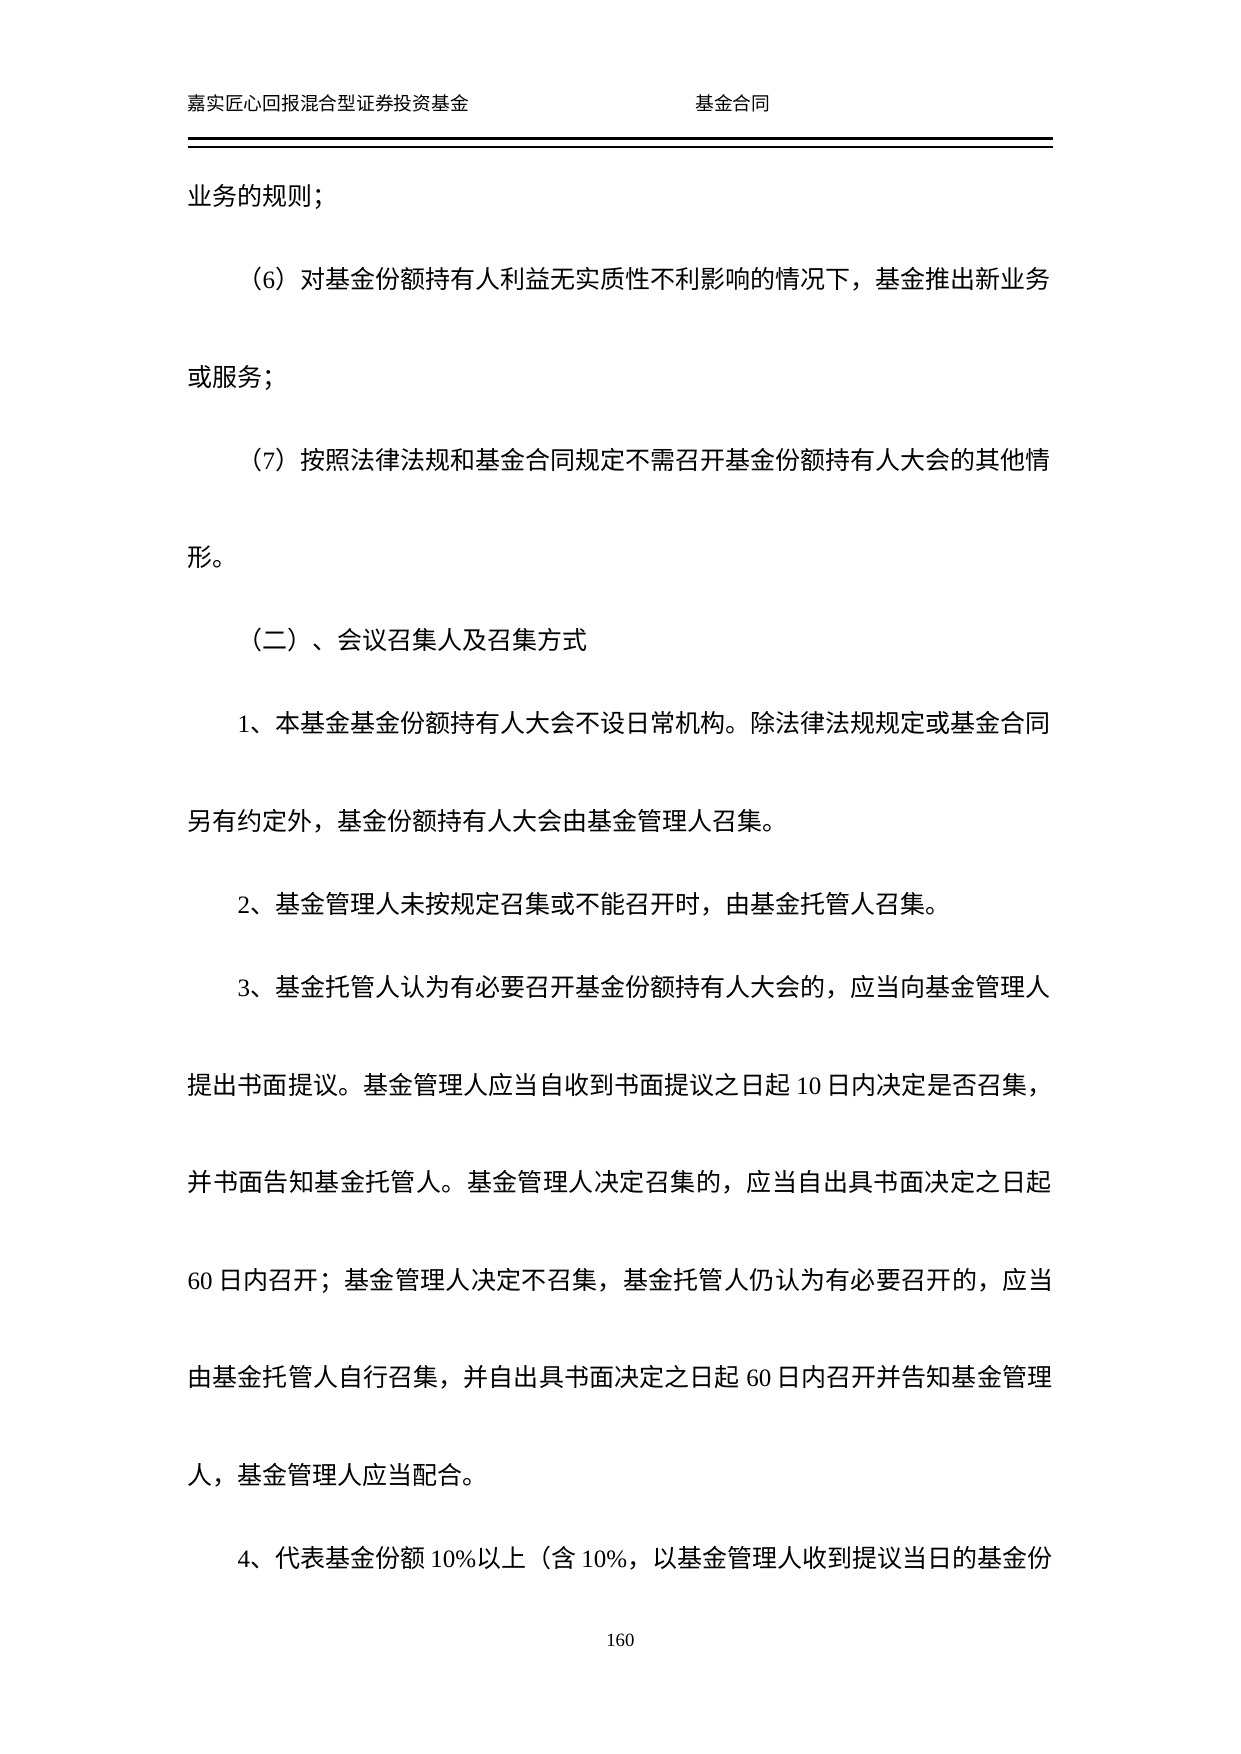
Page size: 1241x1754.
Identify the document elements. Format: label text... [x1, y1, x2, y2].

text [187, 1524, 1053, 1589]
text （二）、会议召集人及召集方式 [187, 606, 1053, 671]
text 3、基金托管人认为有必要召开基金份额持有人大会的，应当向基金管理人提出书面提议。基金管理人应当自收到书面提议之日起10日内决定是否召集，并书面告知基金托管人。基金管理人决定召集的，应当自出具书面决定之日起60日内召开；基金管理人决定不召集，基金托管人仍认为有必要召开的，应当由基金托管人自行召集，并自出具书面决定之日起60日内召开并告知基金管理人，基金管理人应当配合。 [187, 953, 1053, 1506]
text 2、基金管理人未按规定召集或不能召开时，由基金托管人召集。 [187, 870, 1053, 935]
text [187, 162, 1053, 227]
text （7）按照法律法规和基金合同规定不需召开基金份额持有人大会的其他情形。 [187, 426, 1053, 588]
text （6）对基金份额持有人利益无实质性不利影响的情况下，基金推出新业务或服务； [187, 245, 1053, 408]
text 1、本基金基金份额持有人大会不设日常机构。除法律法规规定或基金合同另有约定外，基金份额持有人大会由基金管理人召集。 [187, 689, 1053, 852]
